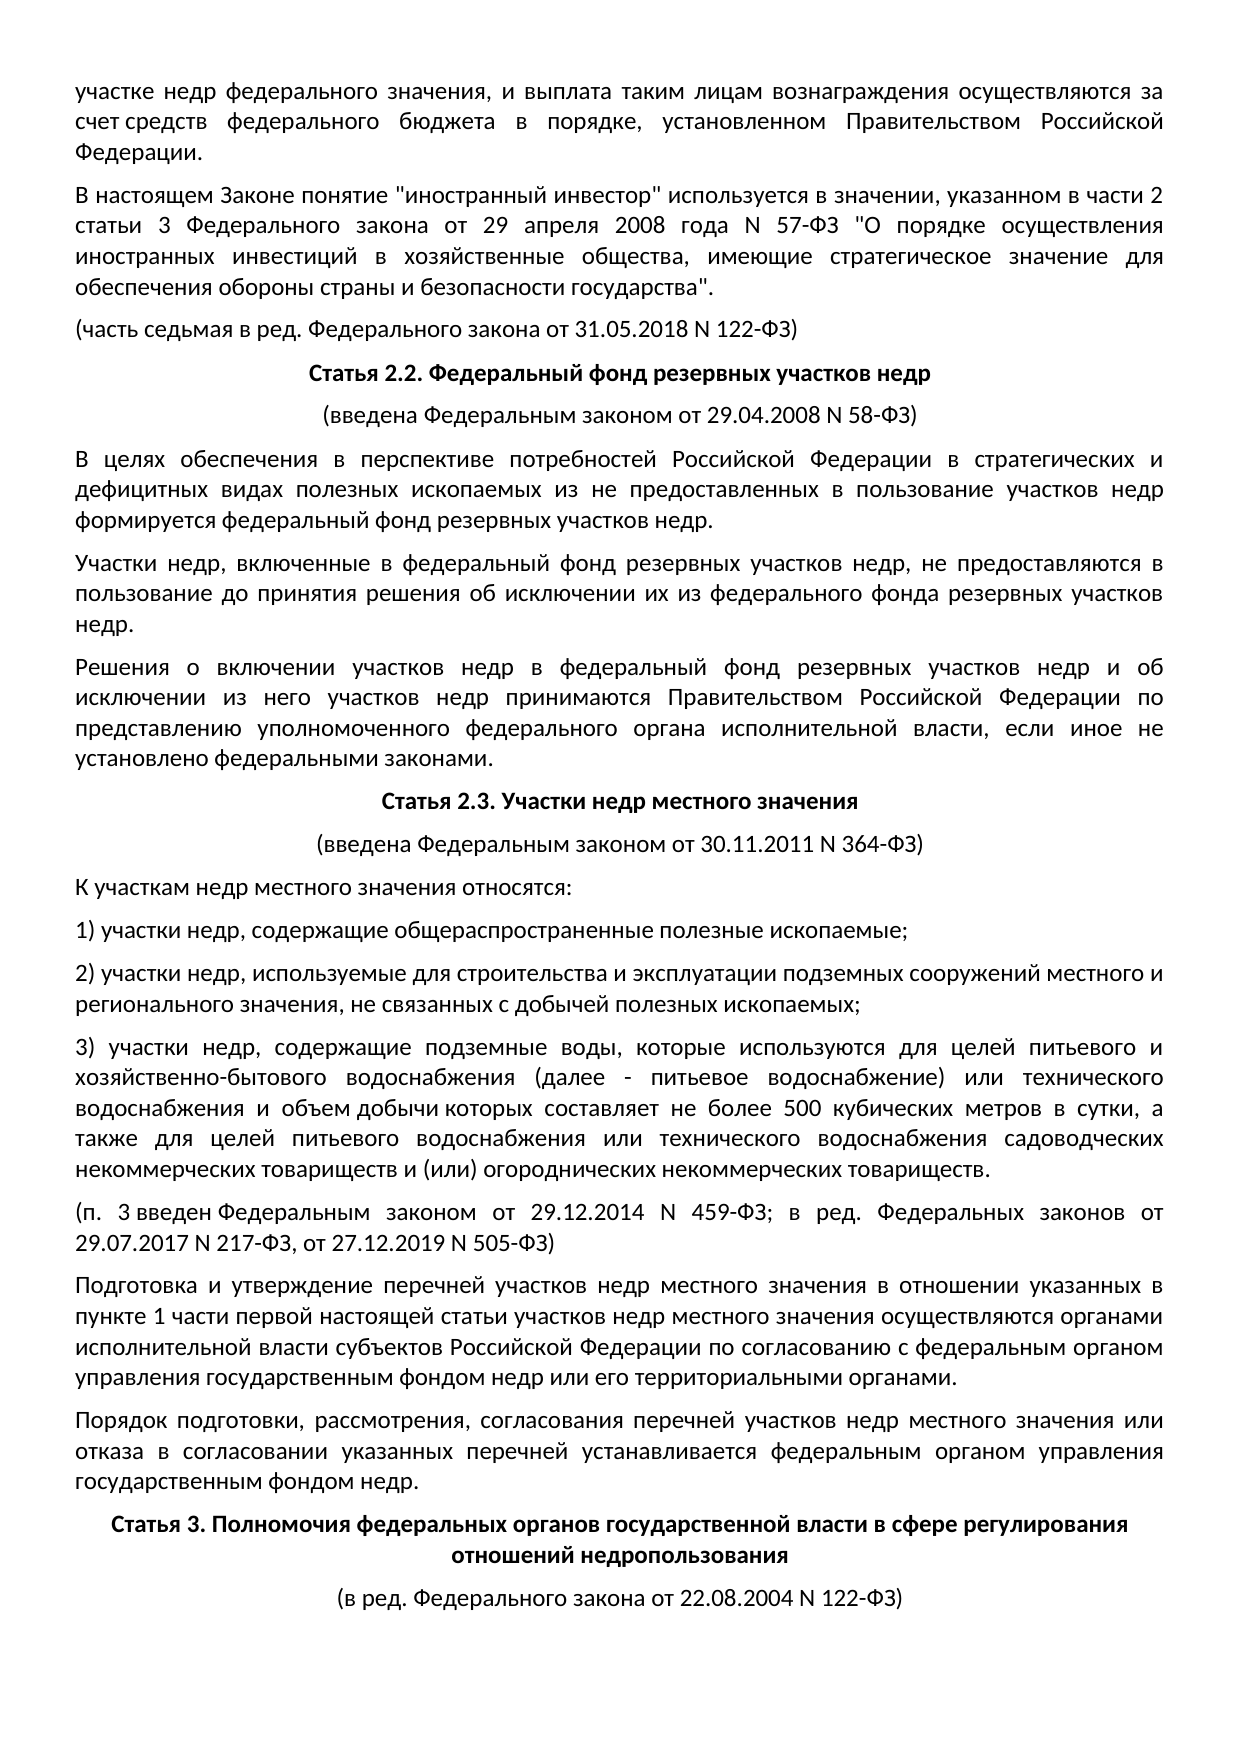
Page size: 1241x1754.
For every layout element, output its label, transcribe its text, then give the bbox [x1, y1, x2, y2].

text В настоящем Законе понятие "иностранный инвестор" используется в значении, указанном в части 2 статьи 3 Федерального закона от 29 апреля 2008 года N 57-ФЗ "О порядке осуществления иностранных инвестиций в хозяйственные общества, имеющие стратегическое значение для обеспечения обороны страны и безопасности государства". [75, 179, 1165, 301]
text Участки недр, включенные в федеральный фонд резервных участков недр, не предоставляются в пользование до принятия решения об исключении их из федерального фонда резервных участков недр. [75, 547, 1165, 638]
text В целях обеспечения в перспективе потребностей Российской Федерации в стратегических и дефицитных видах полезных ископаемых из не предоставленных в пользование участков недр формируется федеральный фонд резервных участков недр. [75, 443, 1165, 534]
text 3) участки недр, содержащие подземные воды, которые используются для целей питьевого и хозяйственно-бытового водоснабжения (далее - питьевое водоснабжение) или технического водоснабжения и объем добычи которых составляет не более 500 кубических метров в сутки, а также для целей питьевого водоснабжения или технического водоснабжения садоводческих некоммерческих товариществ и (или) огороднических некоммерческих товариществ. [75, 1031, 1165, 1184]
text Статья 2.2. Федеральный фонд резервных участков недр [75, 357, 1165, 387]
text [75, 75, 1165, 167]
text Порядок подготовки, рассмотрения, согласования перечней участков недр местного значения или отказа в согласовании указанных перечней устанавливается федеральным органом управления государственным фондом недр. [75, 1404, 1165, 1496]
text (введена Федеральным законом от 29.04.2008 N 58-ФЗ) [75, 400, 1165, 430]
text Решения о включении участков недр в федеральный фонд резервных участков недр и об исключении из него участков недр принимаются Правительством Российской Федерации по представлению уполномоченного федерального органа исполнительной власти, если иное не установлено федеральными законами. [75, 651, 1165, 773]
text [75, 1582, 1165, 1612]
text Статья 2.3. Участки недр местного значения [75, 785, 1165, 816]
text (п. 3 введен Федеральным законом от 29.12.2014 N 459-ФЗ; в ред. Федеральных законов от 29.07.2017 N 217-ФЗ, от 27.12.2019 N 505-ФЗ) [75, 1196, 1165, 1257]
text К участкам недр местного значения относятся: [75, 871, 1165, 902]
text Подготовка и утверждение перечней участков недр местного значения в отношении указанных в пункте 1 части первой настоящей статьи участков недр местного значения осуществляются органами исполнительной власти субъектов Российской Федерации по согласованию с федеральным органом управления государственным фондом недр или его территориальными органами. [75, 1270, 1165, 1392]
text 1) участки недр, содержащие общераспространенные полезные ископаемые; [75, 914, 1165, 945]
text Статья 3. Полномочия федеральных органов государственной власти в сфере регулирования отношений недропользования [75, 1508, 1165, 1569]
text (введена Федеральным законом от 30.11.2011 N 364-ФЗ) [75, 828, 1165, 859]
text (часть седьмая в ред. Федерального закона от 31.05.2018 N 122-ФЗ) [75, 314, 1165, 344]
text 2) участки недр, используемые для строительства и эксплуатации подземных сооружений местного и регионального значения, не связанных с добычей полезных ископаемых; [75, 957, 1165, 1018]
